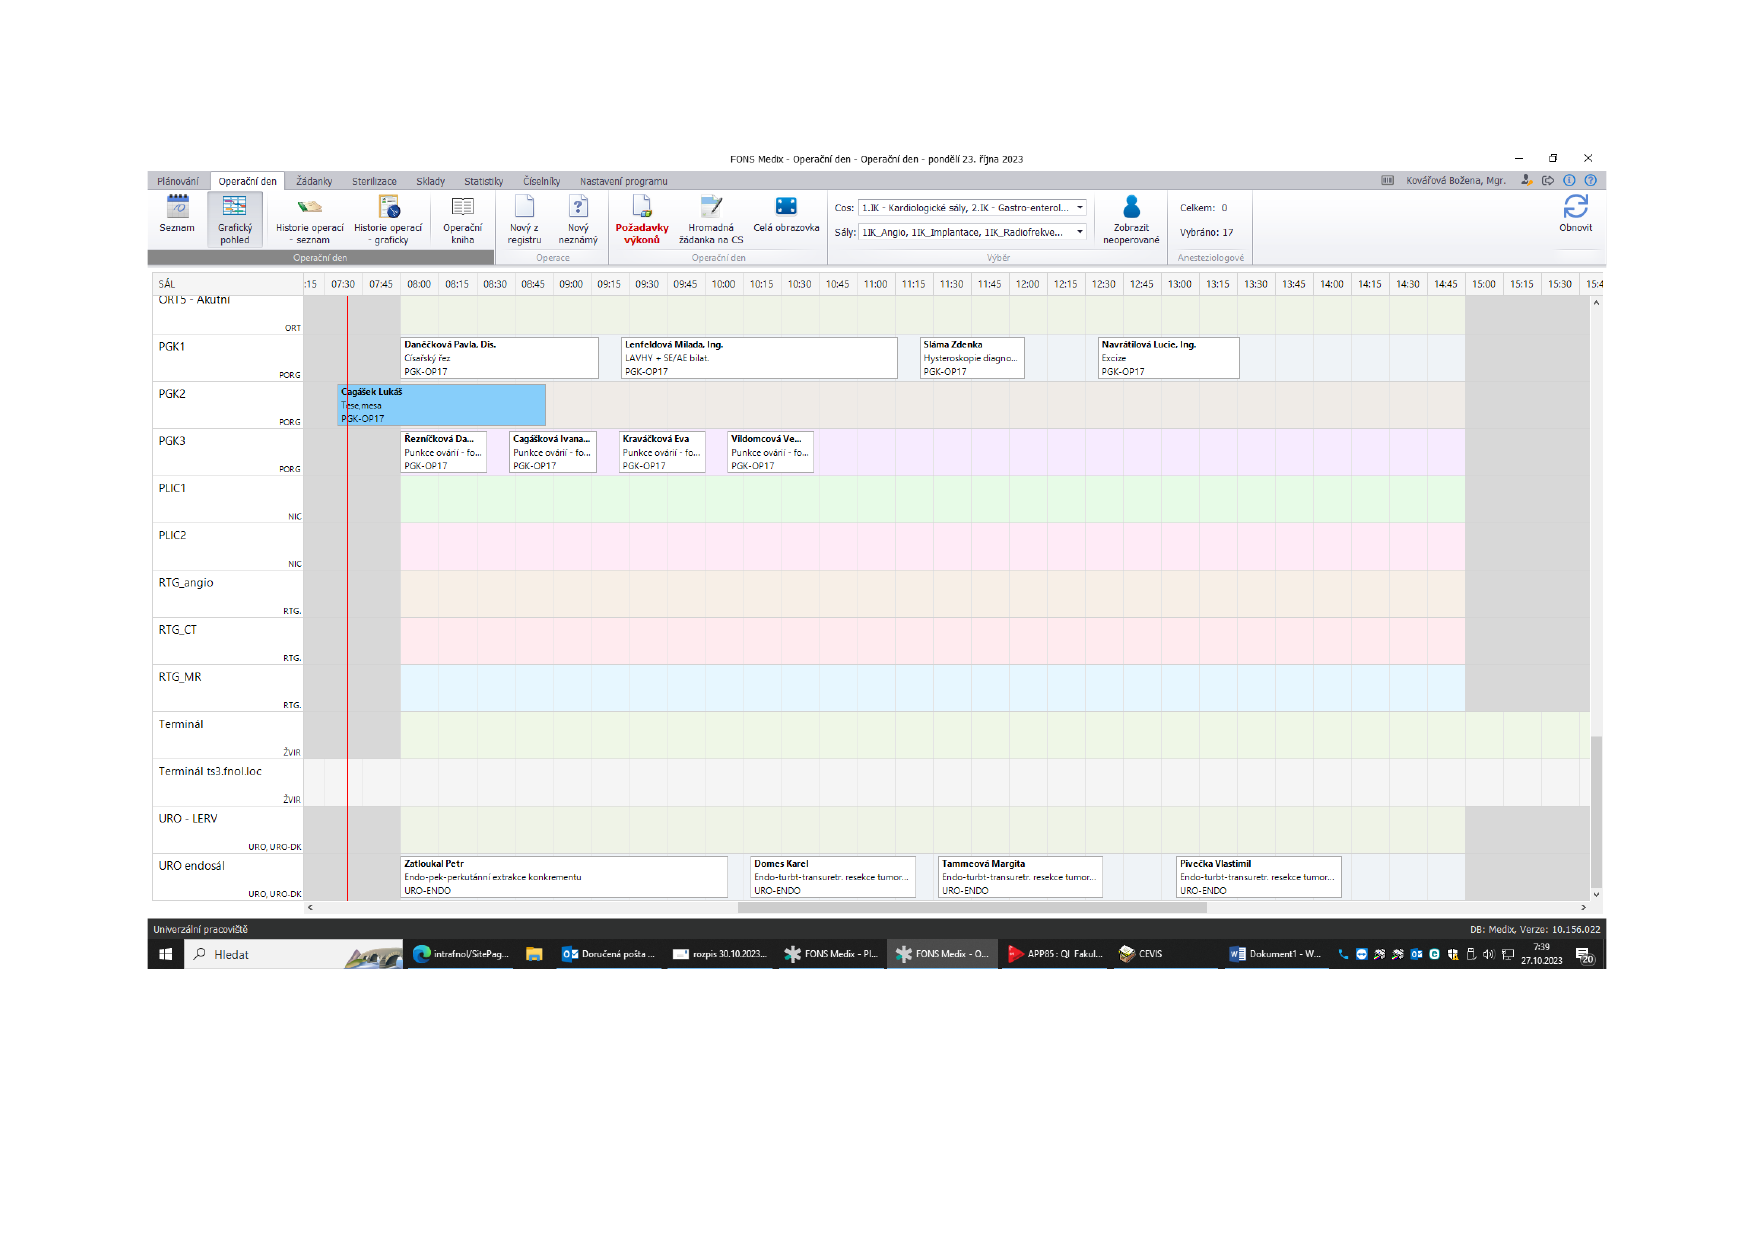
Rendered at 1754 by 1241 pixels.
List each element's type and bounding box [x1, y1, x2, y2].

picture [147, 147, 1607, 969]
